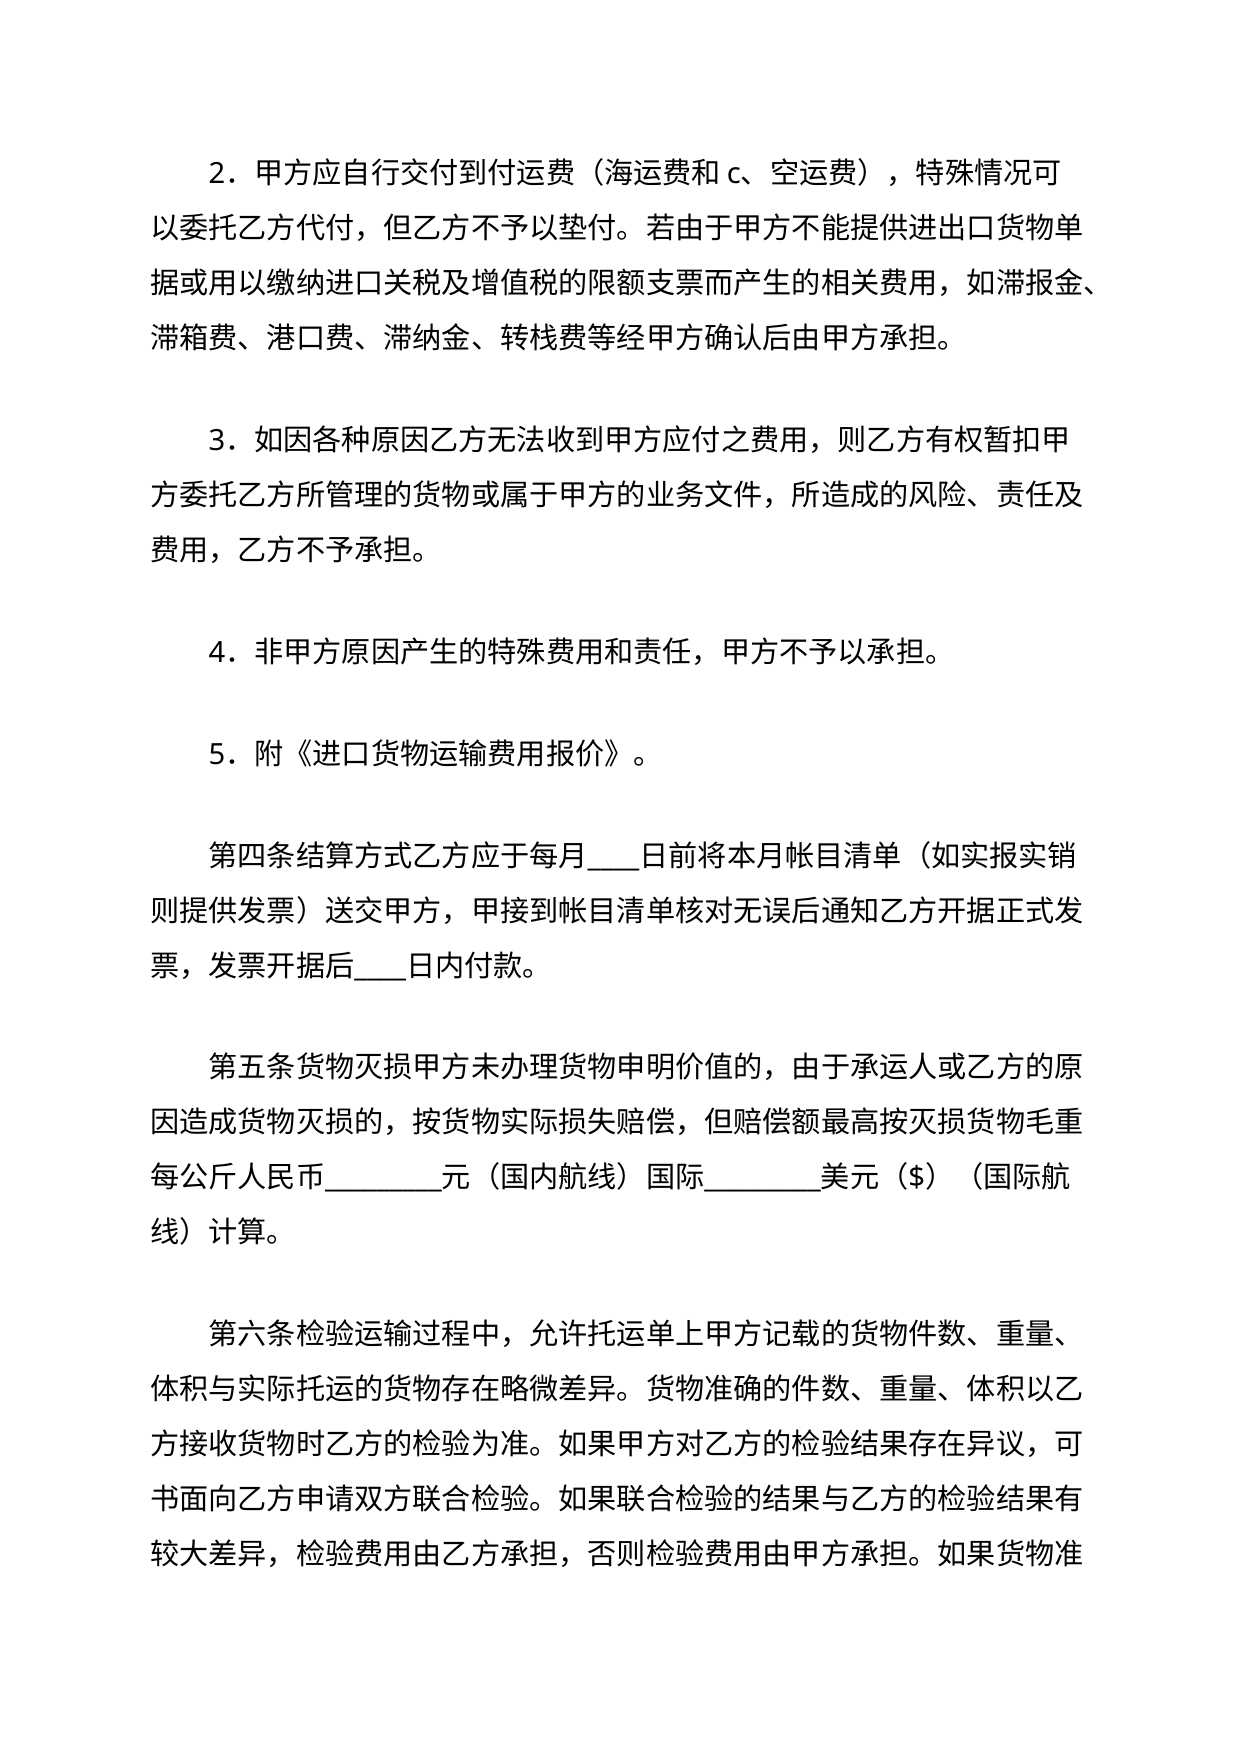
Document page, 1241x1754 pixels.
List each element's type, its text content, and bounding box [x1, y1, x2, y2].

text 第五条货物灭损甲方未办理货物申明价值的，由于承运人或乙方的原因造成货物灭损的，按货物实际损失赔偿，但赔偿额最高按灭损货物毛重每公斤人民币_________元（国内航线）国际_________美元（$）（国际航线）计算。 [150, 1044, 1090, 1251]
text 4．非甲方原因产生的特殊费用和责任，甲方不予以承担。 [150, 628, 1090, 671]
text 第四条结算方式乙方应于每月____日前将本月帐目清单（如实报实销则提供发票）送交甲方，甲接到帐目清单核对无误后通知乙方开据正式发票，发票开据后____日内付款。 [150, 832, 1090, 984]
text 2．甲方应自行交付到付运费（海运费和c、空运费），特殊情况可以委托乙方代付，但乙方不予以垫付。若由于甲方不能提供进出口货物单据或用以缴纳进口关税及增值税的限额支票而产生的相关费用，如滞报金、滞箱费、港口费、滞纳金、转栈费等经甲方确认后由甲方承担。 [150, 150, 1090, 357]
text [150, 1311, 1090, 1572]
text 5．附《进口货物运输费用报价》。 [150, 730, 1090, 773]
text 3．如因各种原因乙方无法收到甲方应付之费用，则乙方有权暂扣甲方委托乙方所管理的货物或属于甲方的业务文件，所造成的风险、责任及费用，乙方不予承担。 [150, 417, 1090, 569]
